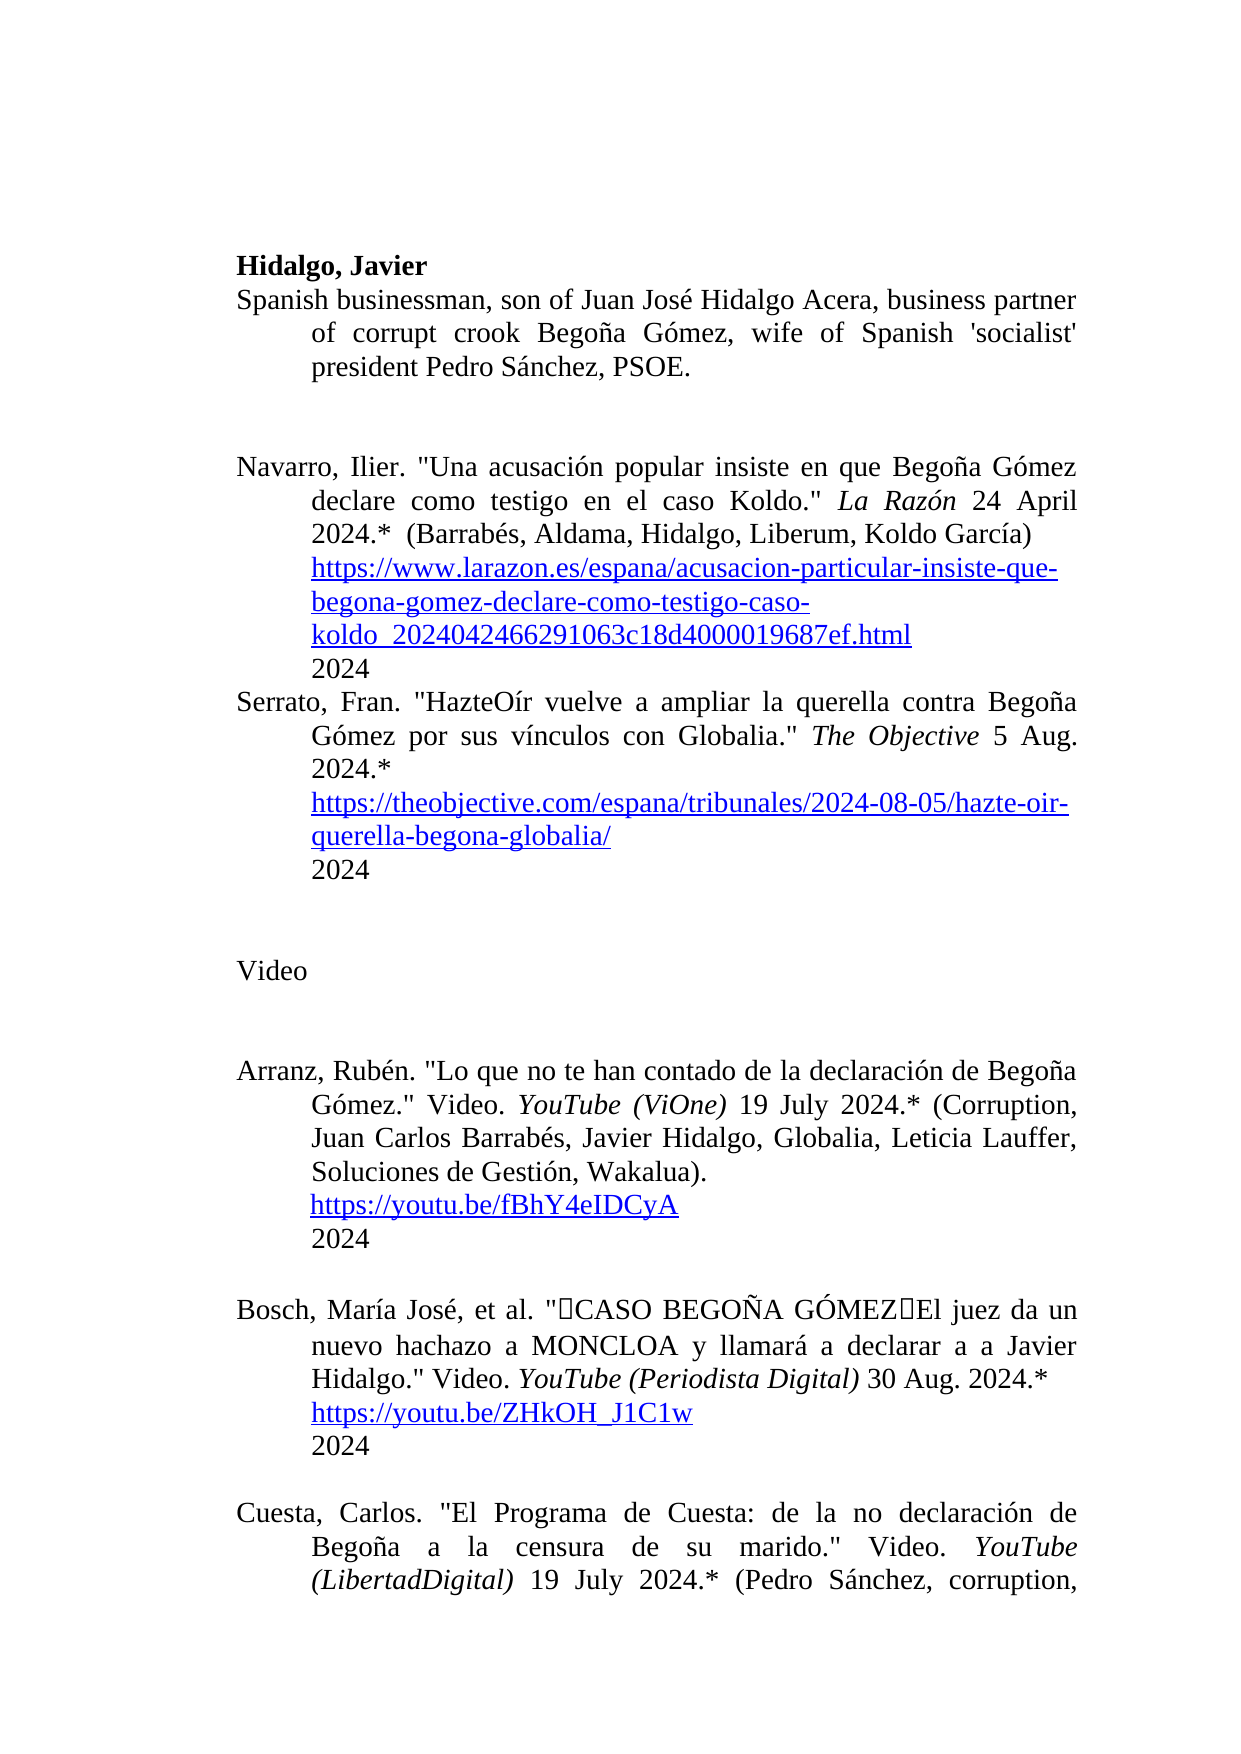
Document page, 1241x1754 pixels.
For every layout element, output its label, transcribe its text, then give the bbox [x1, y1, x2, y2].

text Hidalgo, Javier [236, 248, 1078, 282]
text https://youtu.be/fBhY4eIDCyA [310, 1187, 1078, 1221]
text 2024 [311, 1428, 1078, 1462]
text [236, 1495, 1078, 1596]
text Spanish businessman, son of Juan José Hidalgo Acera, business partner of corrupt crook Begoña Gómez, wife of Spanish 'socialist' president Pedro Sánchez, PSOE. [236, 282, 1078, 382]
text https://youtu.be/ZHkOH_J1C1w [311, 1395, 1078, 1428]
text https://www.larazon.es/espana/acusacion-particular-insiste-que-begona-gomez-declare-como-testigo-caso-koldo_2024042466291063c18d4000019687ef.html [236, 550, 1078, 651]
text Serrato, Fran. "HazteOír vuelve a ampliar la querella contra Begoña Gómez por sus vínculos con Globalia." The Objective 5 Aug. 2024.* [236, 684, 1078, 785]
text Arranz, Rubén. "Lo que no te han contado de la declaración de Begoña Gómez." Video. YouTube (ViOne) 19 July 2024.* (Corruption, Juan Carlos Barrabés, Javier Hidalgo, Globalia, Leticia Lauffer, Soluciones de Gestión, Wakalua). [236, 1053, 1078, 1187]
text 2024 [236, 651, 1078, 684]
text Video [236, 953, 1078, 986]
text 2024 [236, 1221, 1078, 1254]
text 2024 [236, 852, 1078, 886]
text Navarro, Ilier. "Una acusación popular insiste en que Begoña Gómez declare como testigo en el caso Koldo." La Razón 24 April 2024.* (Barrabés, Aldama, Hidalgo, Liberum, Koldo García) [236, 449, 1078, 550]
text Bosch, María José, et al. "🔴CASO BEGOÑA GÓMEZ🔴El juez da un nuevo hachazo a MONCLOA y llamará a declarar a a Javier Hidalgo." Video. YouTube (Periodista Digital) 30 Aug. 2024.* [236, 1288, 1078, 1395]
text https://theobjective.com/espana/tribunales/2024-08-05/hazte-oir-querella-begona-globalia/ [236, 785, 1078, 852]
